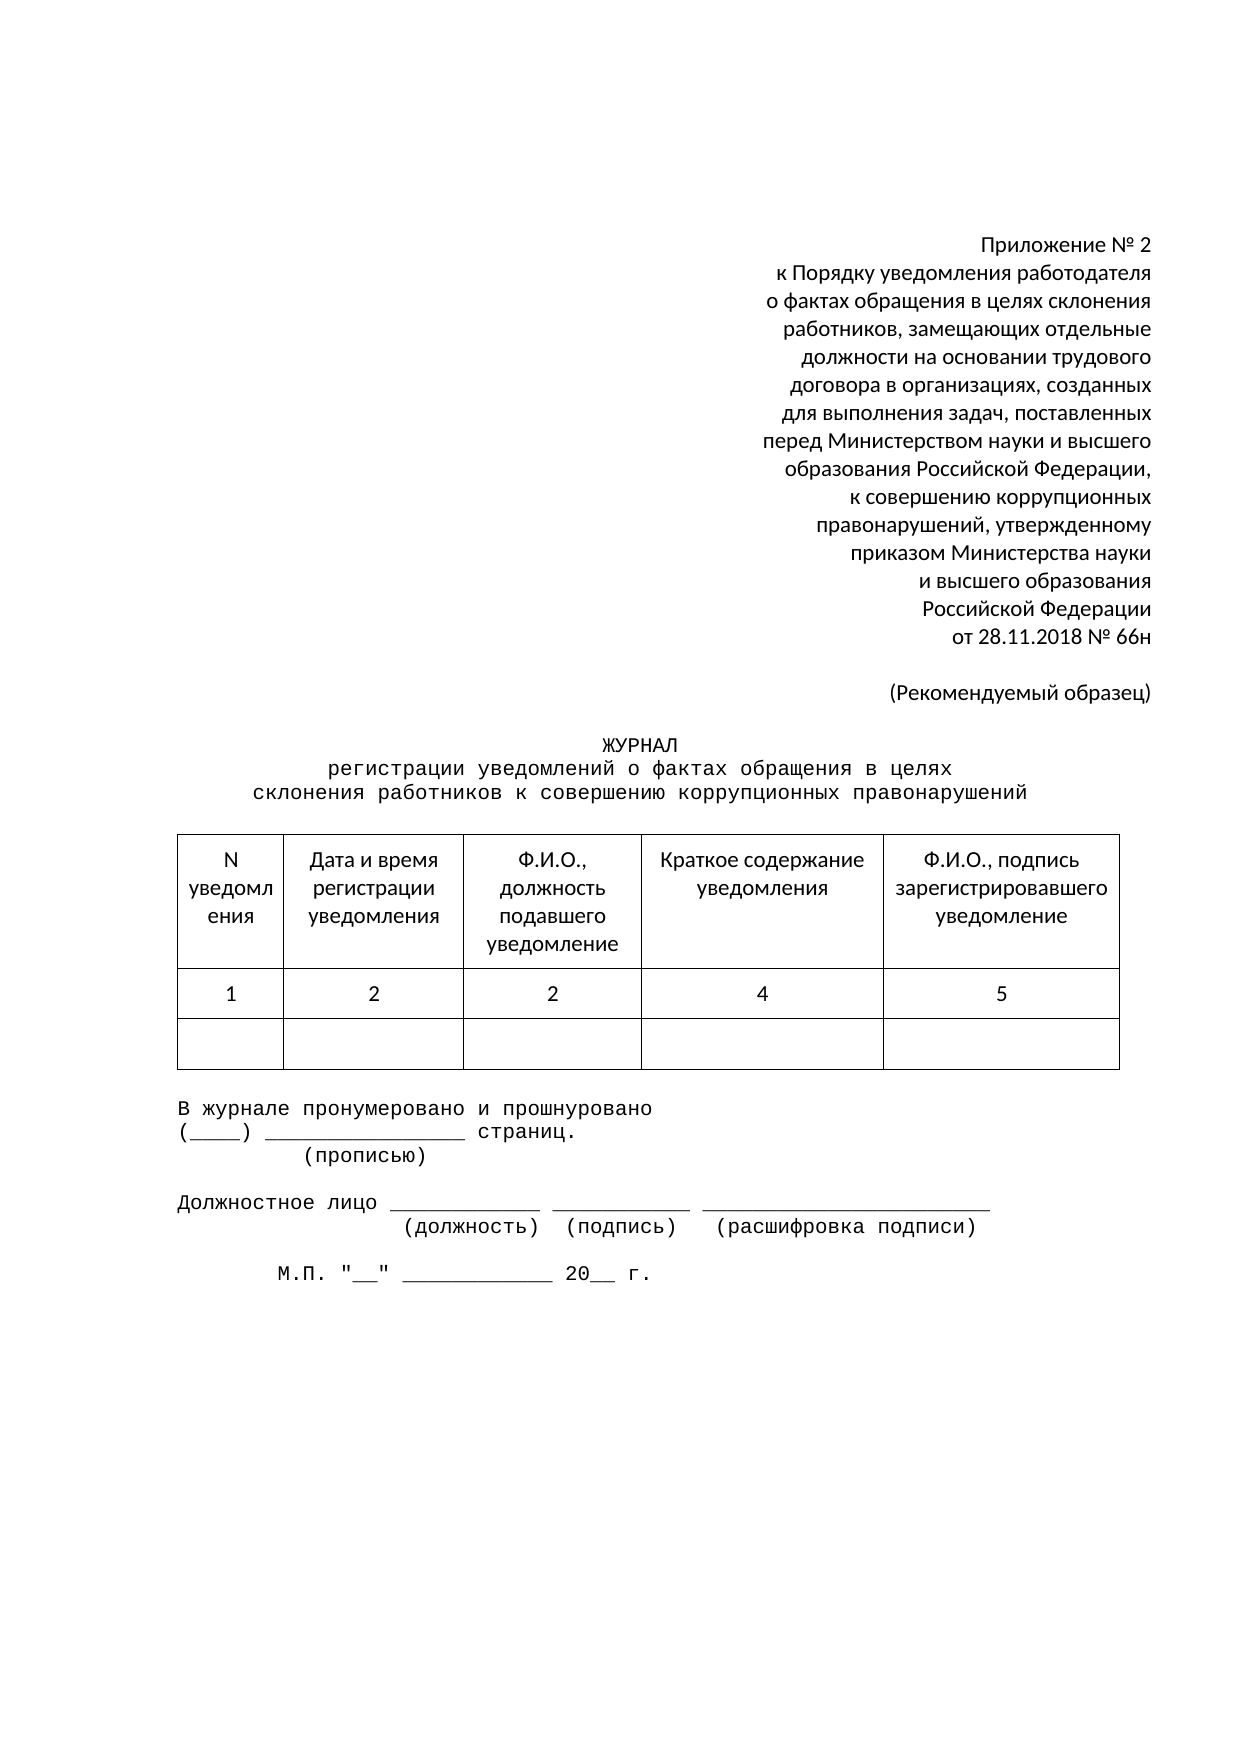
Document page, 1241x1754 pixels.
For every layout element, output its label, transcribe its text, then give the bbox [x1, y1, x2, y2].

text к совершению коррупционных [177, 482, 1152, 510]
table_cell 2 [284, 969, 463, 1018]
table_cell 4 [642, 969, 883, 1018]
text правонарушений, утвержденному [177, 510, 1152, 538]
table_header Краткое содержание уведомления [642, 835, 883, 968]
text (должность) (подпись) (расшифровка подписи) [177, 1216, 1152, 1239]
text о фактах обращения в целях склонения [177, 286, 1152, 314]
text (Рекомендуемый образец) [177, 678, 1152, 707]
text от 28.11.2018 № 66н [177, 622, 1152, 651]
table_cell 1 [178, 969, 283, 1018]
table_cell [464, 1019, 641, 1068]
list Приложение № 2 [177, 230, 1152, 258]
text приказом Министерства науки [177, 538, 1152, 566]
table_cell [284, 1019, 463, 1068]
table_cell [884, 1019, 1119, 1068]
text склонения работников к совершению коррупционных правонарушений [177, 782, 1152, 806]
text должности на основании трудового [177, 342, 1152, 370]
table_header Дата и время регистрации уведомления [284, 835, 463, 968]
text (____) ________________ страниц. [177, 1121, 1152, 1145]
text перед Министерством науки и высшего [177, 426, 1152, 454]
text к Порядку уведомления работодателя [177, 258, 1152, 286]
text Должностное лицо ____________ ___________ _______________________ [177, 1192, 1152, 1216]
text Российской Федерации [177, 594, 1152, 622]
table_cell [642, 1019, 883, 1068]
table_cell 5 [884, 969, 1119, 1018]
text работников, замещающих отдельные [177, 314, 1152, 342]
table_cell 2 [464, 969, 641, 1018]
text (прописью) [177, 1145, 1152, 1168]
text и высшего образования [177, 566, 1152, 594]
table_header Ф.И.О., должность подавшего уведомление [464, 835, 641, 968]
text М.П. "__" ____________ 20__ г. [177, 1263, 1152, 1287]
text В журнале пронумеровано и прошнуровано [177, 1098, 1152, 1121]
table_cell [178, 1019, 283, 1068]
text для выполнения задач, поставленных [177, 398, 1152, 426]
table_header N уведомления [178, 835, 283, 968]
text ЖУРНАЛ [177, 734, 1152, 758]
text регистрации уведомлений о фактах обращения в целях [177, 758, 1152, 782]
text договора в организациях, созданных [177, 370, 1152, 398]
table_header Ф.И.О., подпись зарегистрировавшего уведомление [884, 835, 1119, 968]
text образования Российской Федерации, [177, 454, 1152, 482]
